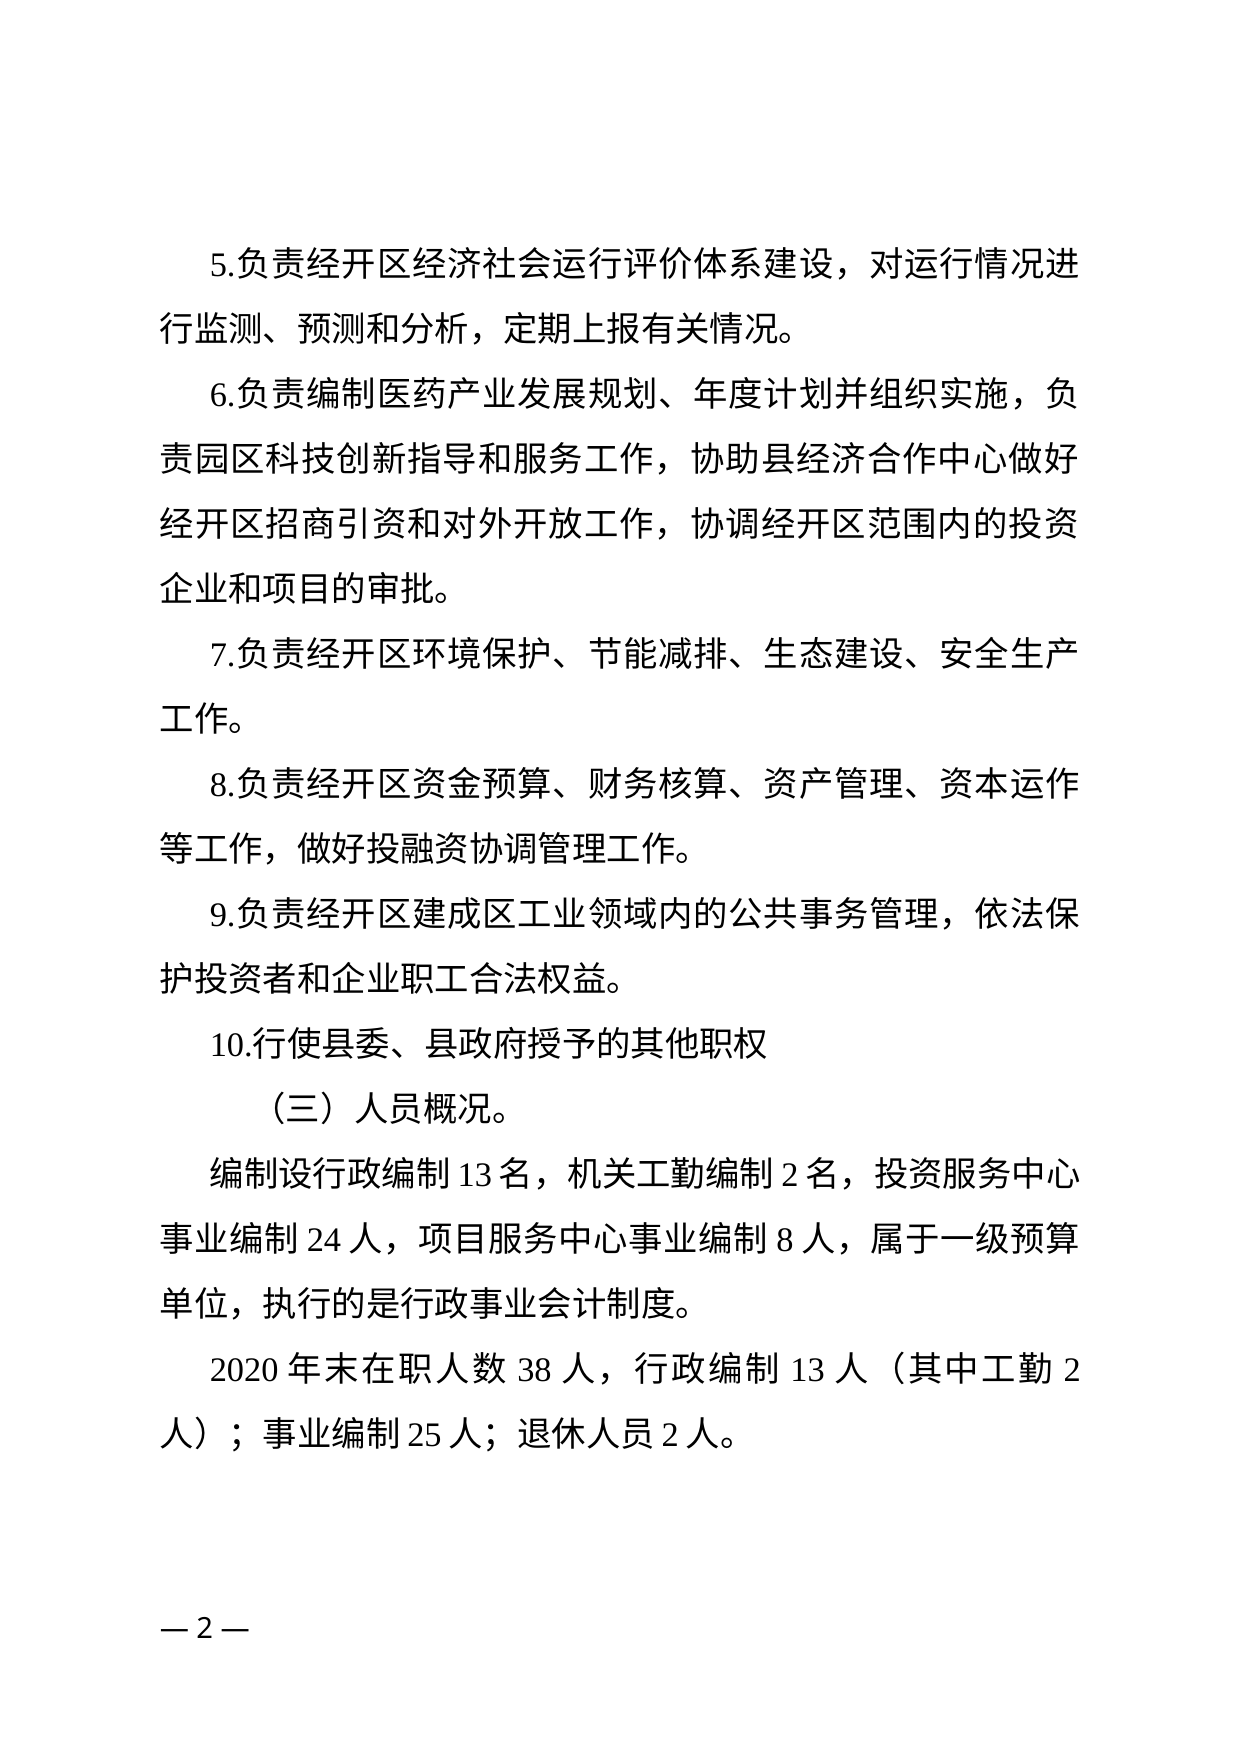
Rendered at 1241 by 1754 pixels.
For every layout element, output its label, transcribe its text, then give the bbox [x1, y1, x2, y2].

subtitle （三）人员概况。 [159, 1073, 1081, 1138]
text 9.负责经开区建成区工业领域内的公共事务管理，依法保护投资者和企业职工合法权益。 [159, 878, 1081, 1008]
text 7.负责经开区环境保护、节能减排、生态建设、安全生产工作。 [159, 618, 1081, 748]
text 8.负责经开区资金预算、财务核算、资产管理、资本运作等工作，做好投融资协调管理工作。 [159, 748, 1081, 878]
text 5.负责经开区经济社会运行评价体系建设，对运行情况进行监测、预测和分析，定期上报有关情况。 [159, 228, 1081, 358]
text 2020年末在职人数38人，行政编制13人（其中工勤2人）；事业编制25人；退休人员2人。 [159, 1333, 1081, 1463]
text 10.行使县委、县政府授予的其他职权 [159, 1008, 1081, 1073]
text 6.负责编制医药产业发展规划、年度计划并组织实施，负责园区科技创新指导和服务工作，协助县经济合作中心做好经开区招商引资和对外开放工作，协调经开区范围内的投资企业和项目的审批。 [159, 358, 1081, 618]
text 编制设行政编制13名，机关工勤编制2名，投资服务中心事业编制24人，项目服务中心事业编制8人，属于一级预算单位，执行的是行政事业会计制度。 [159, 1138, 1081, 1333]
